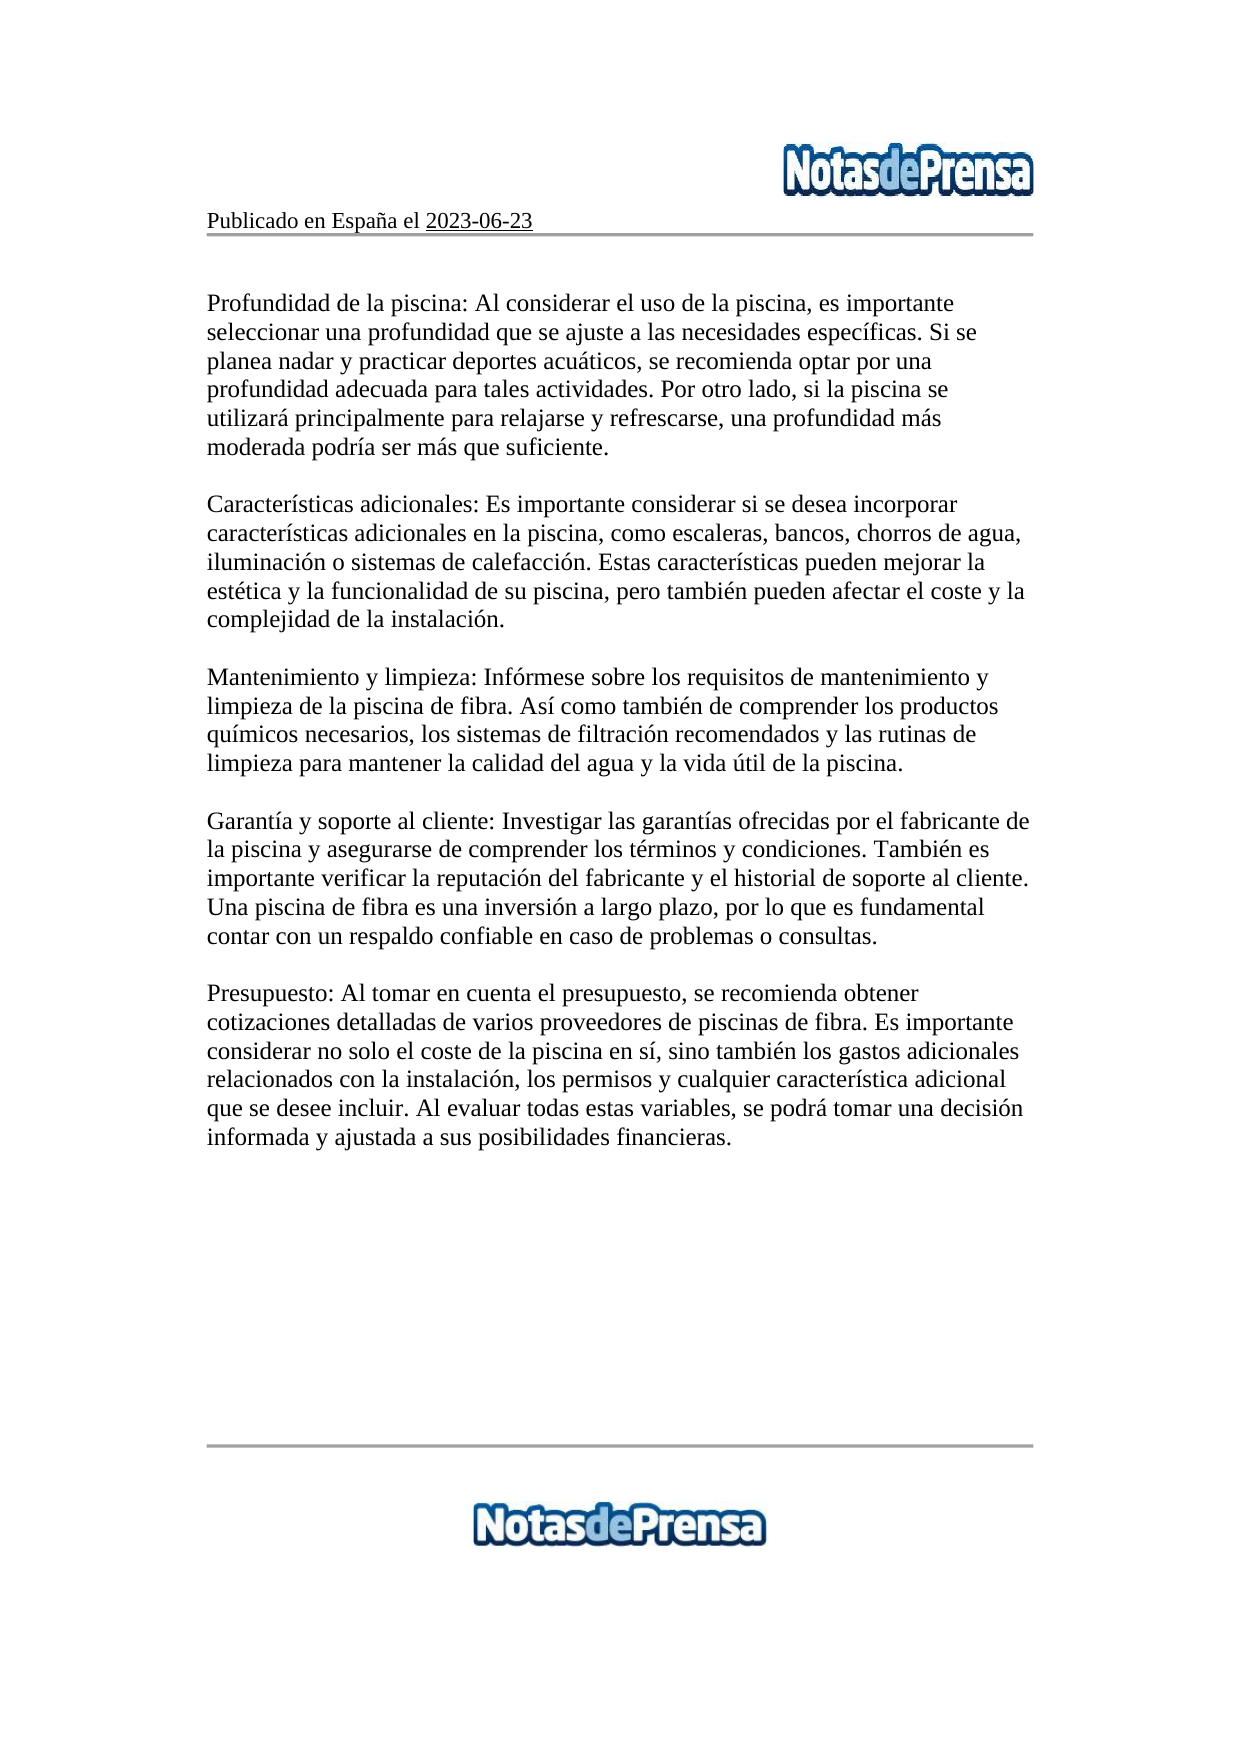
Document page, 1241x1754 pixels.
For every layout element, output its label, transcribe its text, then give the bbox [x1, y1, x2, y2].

picture [783, 142, 1034, 199]
picture [473, 1501, 767, 1548]
